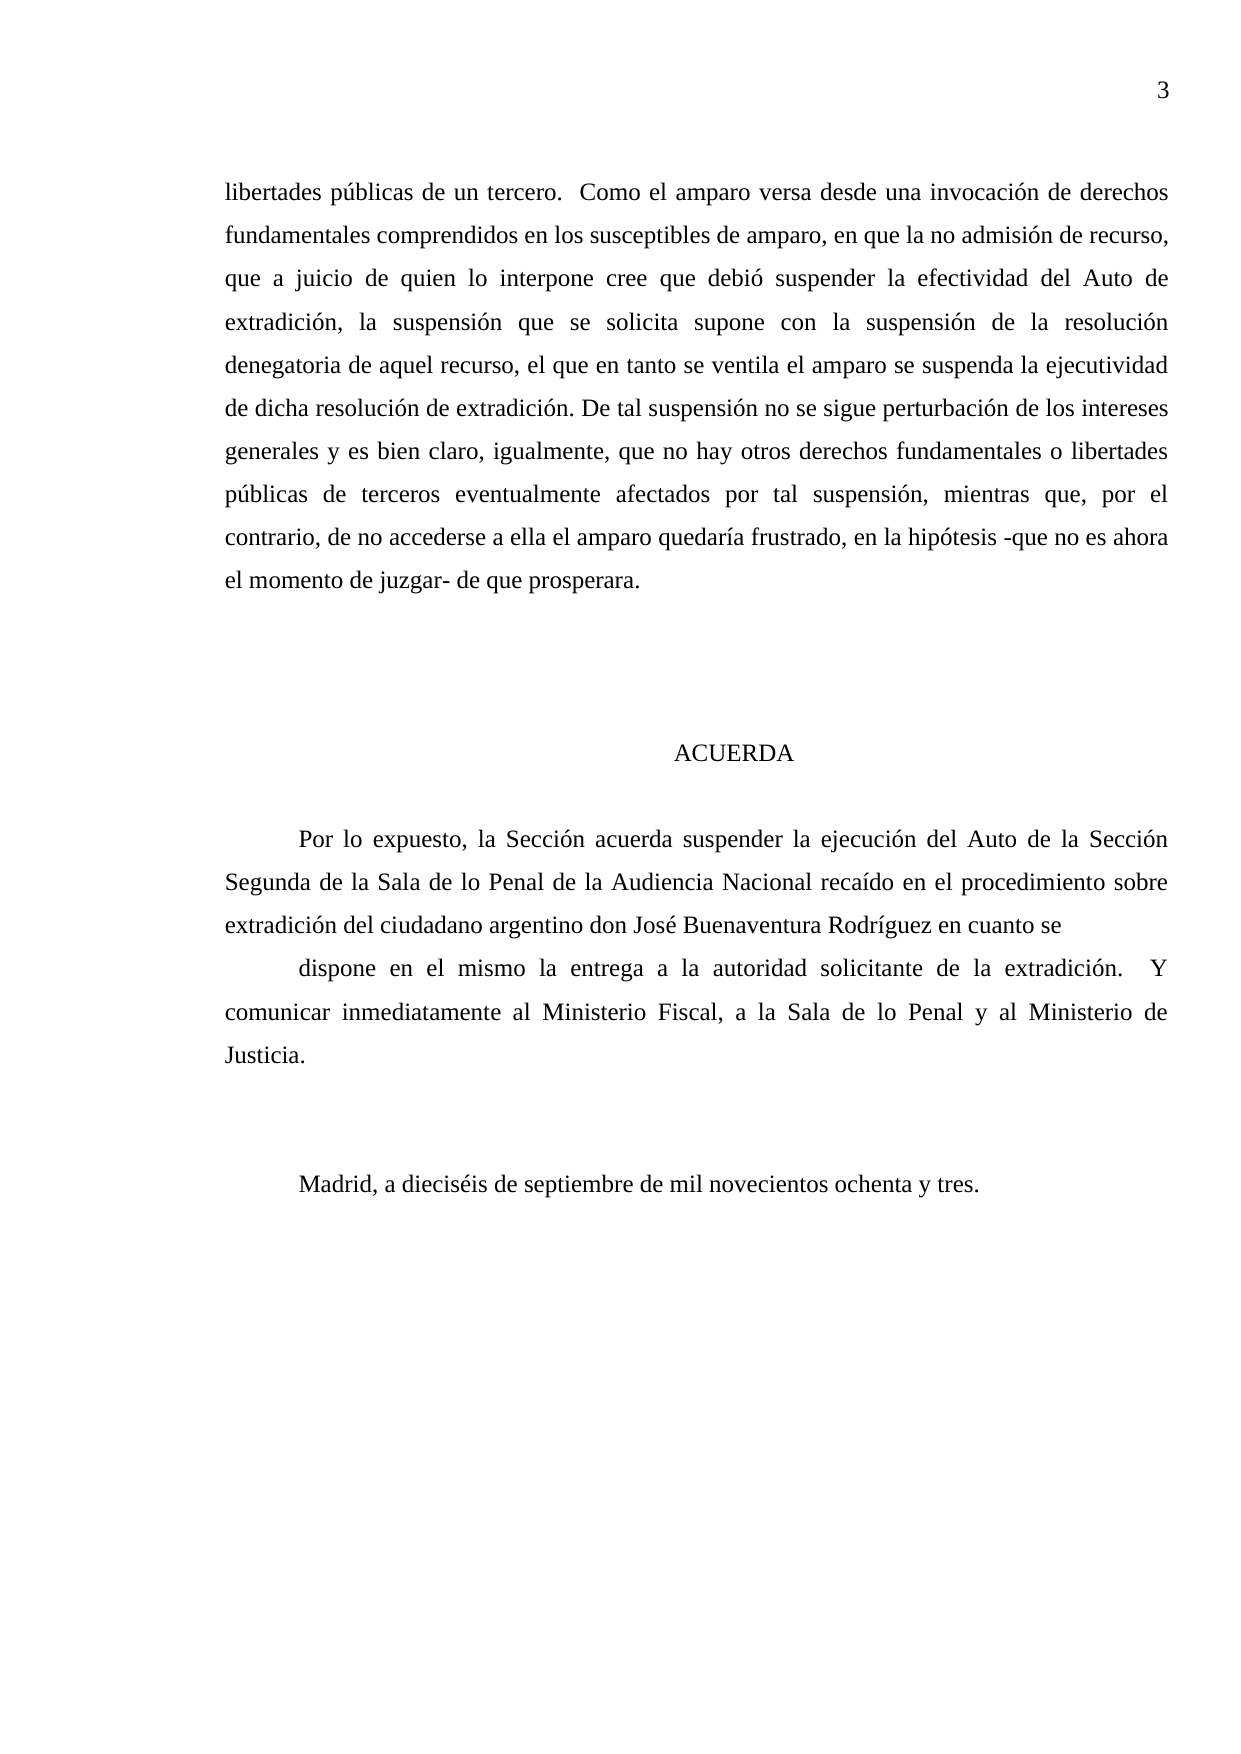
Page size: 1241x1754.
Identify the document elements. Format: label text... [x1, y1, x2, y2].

text Madrid, a dieciséis de septiembre de mil novecientos ochenta y tres. [224, 1169, 1169, 1198]
text dispone en el mismo la entrega a la autoridad solicitante de la extradición. Y comunicar inmediatamente al Ministerio Fiscal, a la Sala de lo Penal y al Ministerio de Justicia. [224, 953, 1169, 1068]
text Por lo expuesto, la Sección acuerda suspender la ejecución del Auto de la Sección Segunda de la Sala de lo Penal de la Audiencia Nacional recaído en el procedimiento sobre extradición del ciudadano argentino don José Buenaventura Rodríguez en cuanto se [224, 824, 1169, 939]
text ACUERDA [224, 738, 1169, 767]
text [224, 177, 1169, 594]
